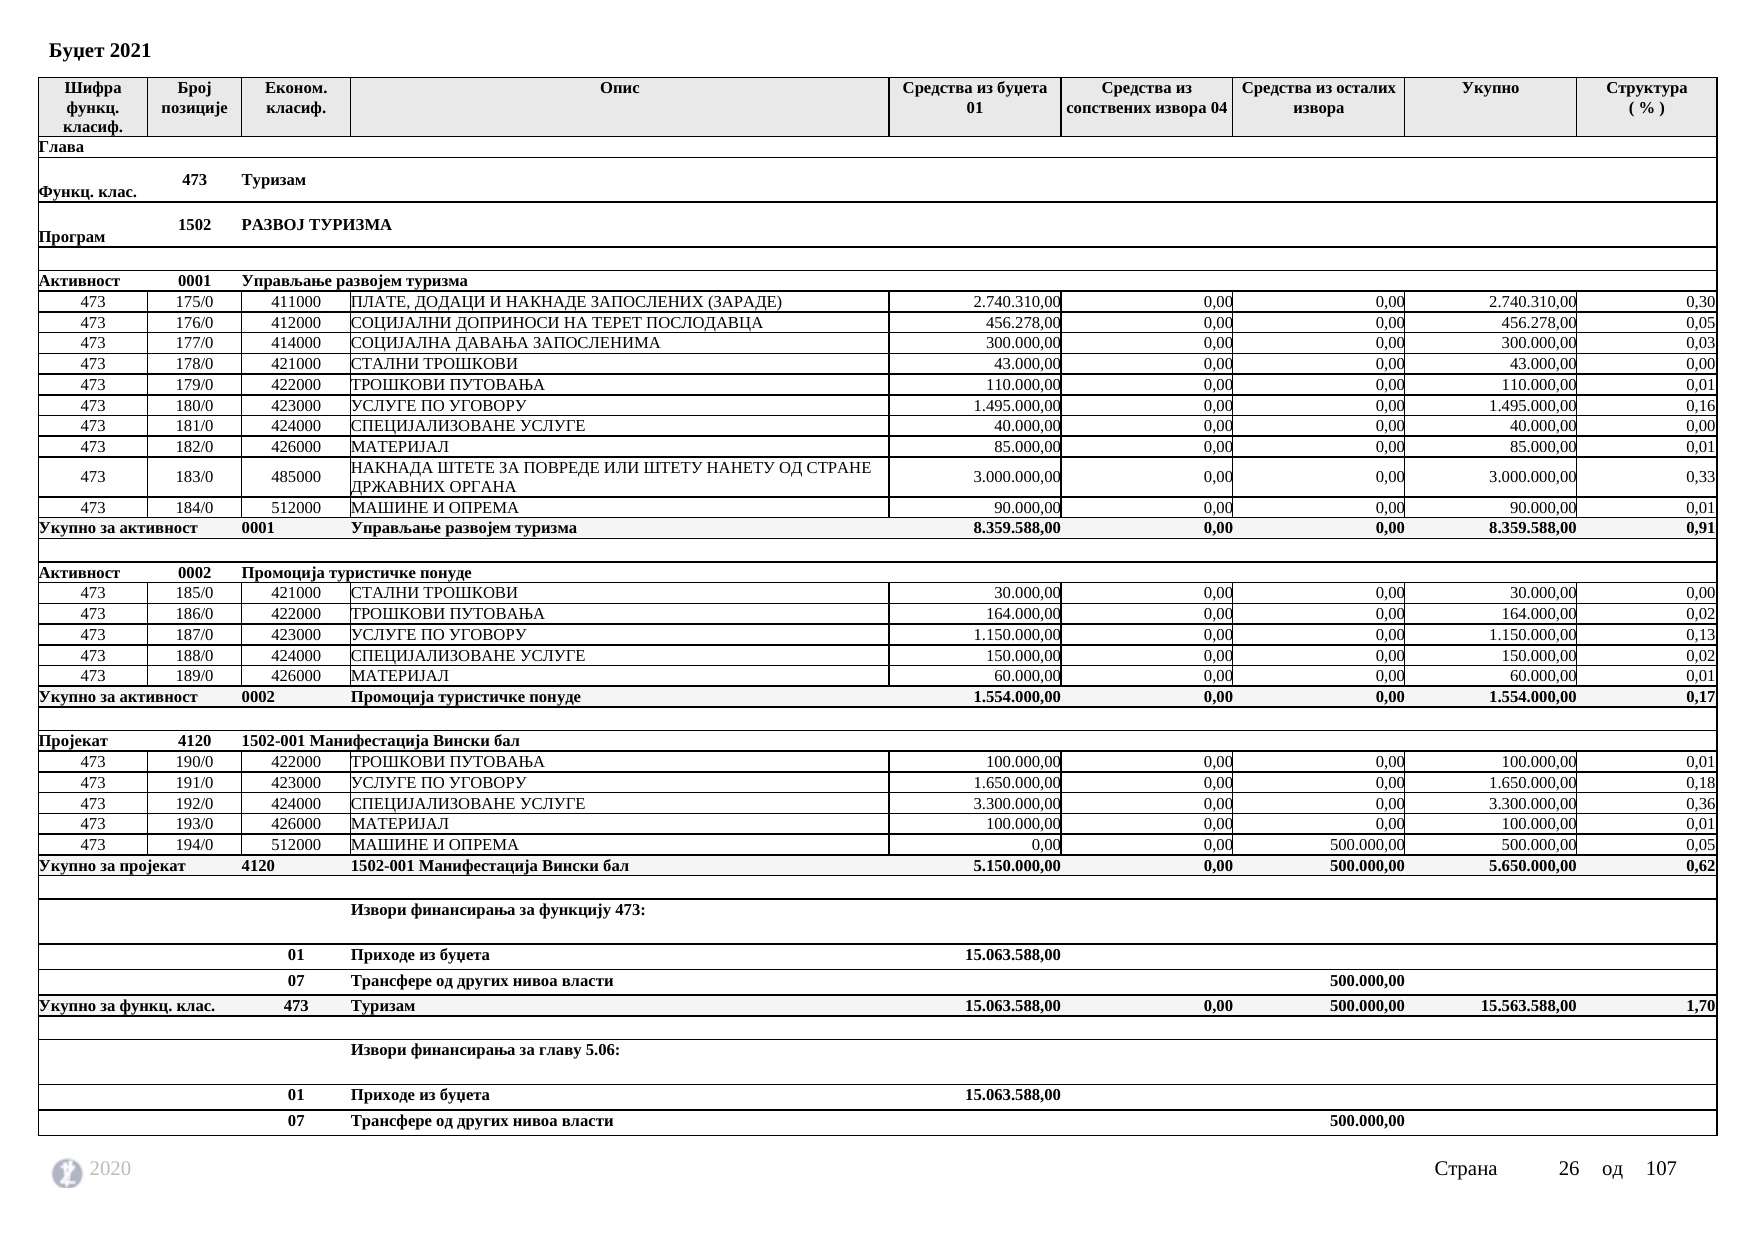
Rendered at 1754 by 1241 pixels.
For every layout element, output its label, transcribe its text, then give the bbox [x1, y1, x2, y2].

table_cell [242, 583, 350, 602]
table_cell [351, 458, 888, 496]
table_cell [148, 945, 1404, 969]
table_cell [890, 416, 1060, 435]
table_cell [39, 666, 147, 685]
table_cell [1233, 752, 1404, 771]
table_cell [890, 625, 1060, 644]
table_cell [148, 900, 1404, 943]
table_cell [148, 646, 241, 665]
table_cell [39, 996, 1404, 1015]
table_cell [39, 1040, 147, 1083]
table_header Укупно [1405, 78, 1576, 136]
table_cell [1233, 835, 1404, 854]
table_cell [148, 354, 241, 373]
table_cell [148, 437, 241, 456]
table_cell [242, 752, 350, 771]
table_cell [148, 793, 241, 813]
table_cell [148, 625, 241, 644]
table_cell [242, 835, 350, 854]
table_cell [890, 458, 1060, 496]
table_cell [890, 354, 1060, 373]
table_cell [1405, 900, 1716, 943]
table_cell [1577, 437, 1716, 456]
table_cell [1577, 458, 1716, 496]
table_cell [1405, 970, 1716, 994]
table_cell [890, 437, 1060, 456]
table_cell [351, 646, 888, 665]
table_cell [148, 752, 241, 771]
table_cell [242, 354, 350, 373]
table_header Економ. класиф. [242, 78, 350, 136]
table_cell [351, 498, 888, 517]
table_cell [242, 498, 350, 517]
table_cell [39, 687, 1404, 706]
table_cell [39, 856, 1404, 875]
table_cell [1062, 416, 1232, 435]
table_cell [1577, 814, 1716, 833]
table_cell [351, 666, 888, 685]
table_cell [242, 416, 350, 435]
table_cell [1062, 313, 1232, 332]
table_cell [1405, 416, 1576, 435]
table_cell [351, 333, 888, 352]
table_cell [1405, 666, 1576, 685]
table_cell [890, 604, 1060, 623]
table_header Средства из сопствених извора 04 [1062, 78, 1232, 136]
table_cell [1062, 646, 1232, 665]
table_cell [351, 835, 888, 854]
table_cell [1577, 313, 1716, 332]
table_header Средства из буџета 01 [890, 78, 1060, 136]
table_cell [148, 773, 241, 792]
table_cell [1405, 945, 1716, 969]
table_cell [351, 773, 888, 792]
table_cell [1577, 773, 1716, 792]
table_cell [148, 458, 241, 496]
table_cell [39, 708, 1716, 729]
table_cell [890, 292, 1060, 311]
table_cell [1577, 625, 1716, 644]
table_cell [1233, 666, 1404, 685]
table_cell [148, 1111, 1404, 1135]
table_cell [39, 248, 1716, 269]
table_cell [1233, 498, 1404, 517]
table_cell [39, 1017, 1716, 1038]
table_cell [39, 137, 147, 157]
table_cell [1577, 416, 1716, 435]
picture [48, 1155, 87, 1188]
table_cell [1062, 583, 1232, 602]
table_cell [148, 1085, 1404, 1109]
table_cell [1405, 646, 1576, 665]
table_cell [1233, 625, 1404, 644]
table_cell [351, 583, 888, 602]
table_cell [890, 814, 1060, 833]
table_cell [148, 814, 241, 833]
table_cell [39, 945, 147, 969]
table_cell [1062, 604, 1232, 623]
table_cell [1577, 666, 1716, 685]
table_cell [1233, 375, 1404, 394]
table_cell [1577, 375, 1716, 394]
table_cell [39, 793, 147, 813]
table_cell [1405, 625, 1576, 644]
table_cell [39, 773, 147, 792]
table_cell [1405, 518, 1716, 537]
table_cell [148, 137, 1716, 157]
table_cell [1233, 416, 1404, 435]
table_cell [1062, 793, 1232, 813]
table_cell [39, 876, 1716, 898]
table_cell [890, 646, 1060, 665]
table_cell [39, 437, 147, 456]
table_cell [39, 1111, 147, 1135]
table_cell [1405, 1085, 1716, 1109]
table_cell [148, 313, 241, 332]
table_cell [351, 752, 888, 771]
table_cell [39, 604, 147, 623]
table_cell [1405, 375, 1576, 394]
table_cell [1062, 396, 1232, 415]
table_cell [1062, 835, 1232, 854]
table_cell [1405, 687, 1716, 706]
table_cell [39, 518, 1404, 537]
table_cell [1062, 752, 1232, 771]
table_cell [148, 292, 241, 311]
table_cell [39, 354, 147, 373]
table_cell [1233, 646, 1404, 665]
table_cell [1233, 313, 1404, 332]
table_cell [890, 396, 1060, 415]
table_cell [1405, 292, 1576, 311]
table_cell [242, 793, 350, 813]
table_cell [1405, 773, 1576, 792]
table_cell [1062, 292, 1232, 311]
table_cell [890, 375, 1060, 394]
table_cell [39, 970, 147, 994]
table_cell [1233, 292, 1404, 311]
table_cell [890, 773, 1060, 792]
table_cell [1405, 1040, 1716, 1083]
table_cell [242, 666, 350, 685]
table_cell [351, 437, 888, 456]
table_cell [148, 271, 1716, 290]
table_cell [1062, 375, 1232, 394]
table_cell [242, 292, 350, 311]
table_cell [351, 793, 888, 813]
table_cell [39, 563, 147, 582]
table_header Средства из осталих извора [1233, 78, 1404, 136]
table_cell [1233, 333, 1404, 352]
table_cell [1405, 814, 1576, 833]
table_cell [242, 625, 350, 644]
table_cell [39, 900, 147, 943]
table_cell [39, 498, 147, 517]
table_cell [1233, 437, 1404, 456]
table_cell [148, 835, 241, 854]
table_header Број позиције [148, 78, 241, 136]
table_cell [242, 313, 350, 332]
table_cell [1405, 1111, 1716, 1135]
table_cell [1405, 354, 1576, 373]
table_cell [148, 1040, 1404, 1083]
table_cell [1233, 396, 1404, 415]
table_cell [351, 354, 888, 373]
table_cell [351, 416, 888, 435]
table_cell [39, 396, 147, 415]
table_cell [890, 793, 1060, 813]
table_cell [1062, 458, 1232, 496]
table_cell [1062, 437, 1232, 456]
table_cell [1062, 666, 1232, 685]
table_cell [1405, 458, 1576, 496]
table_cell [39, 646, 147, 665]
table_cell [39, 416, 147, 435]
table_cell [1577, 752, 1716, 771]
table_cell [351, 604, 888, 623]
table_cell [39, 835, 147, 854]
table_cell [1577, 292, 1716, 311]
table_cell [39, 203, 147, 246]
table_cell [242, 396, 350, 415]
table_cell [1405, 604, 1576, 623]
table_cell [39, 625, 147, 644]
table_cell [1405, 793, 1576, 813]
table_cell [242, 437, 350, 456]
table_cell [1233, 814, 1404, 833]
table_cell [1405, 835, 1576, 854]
table_header Структура ( % ) [1577, 78, 1716, 136]
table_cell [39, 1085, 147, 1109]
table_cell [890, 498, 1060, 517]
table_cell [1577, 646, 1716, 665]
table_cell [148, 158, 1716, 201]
table_header Шифра функц. класиф. [39, 78, 147, 136]
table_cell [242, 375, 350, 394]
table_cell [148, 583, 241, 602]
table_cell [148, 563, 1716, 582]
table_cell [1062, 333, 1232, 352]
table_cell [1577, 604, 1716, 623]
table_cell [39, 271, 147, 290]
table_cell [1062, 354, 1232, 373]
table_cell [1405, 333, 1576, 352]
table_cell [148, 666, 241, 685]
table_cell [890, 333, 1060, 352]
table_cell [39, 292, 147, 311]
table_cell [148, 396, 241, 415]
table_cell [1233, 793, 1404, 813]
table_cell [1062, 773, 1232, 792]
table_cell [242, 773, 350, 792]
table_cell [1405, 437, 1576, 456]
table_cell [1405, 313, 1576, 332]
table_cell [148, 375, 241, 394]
table_header Опис [351, 78, 888, 136]
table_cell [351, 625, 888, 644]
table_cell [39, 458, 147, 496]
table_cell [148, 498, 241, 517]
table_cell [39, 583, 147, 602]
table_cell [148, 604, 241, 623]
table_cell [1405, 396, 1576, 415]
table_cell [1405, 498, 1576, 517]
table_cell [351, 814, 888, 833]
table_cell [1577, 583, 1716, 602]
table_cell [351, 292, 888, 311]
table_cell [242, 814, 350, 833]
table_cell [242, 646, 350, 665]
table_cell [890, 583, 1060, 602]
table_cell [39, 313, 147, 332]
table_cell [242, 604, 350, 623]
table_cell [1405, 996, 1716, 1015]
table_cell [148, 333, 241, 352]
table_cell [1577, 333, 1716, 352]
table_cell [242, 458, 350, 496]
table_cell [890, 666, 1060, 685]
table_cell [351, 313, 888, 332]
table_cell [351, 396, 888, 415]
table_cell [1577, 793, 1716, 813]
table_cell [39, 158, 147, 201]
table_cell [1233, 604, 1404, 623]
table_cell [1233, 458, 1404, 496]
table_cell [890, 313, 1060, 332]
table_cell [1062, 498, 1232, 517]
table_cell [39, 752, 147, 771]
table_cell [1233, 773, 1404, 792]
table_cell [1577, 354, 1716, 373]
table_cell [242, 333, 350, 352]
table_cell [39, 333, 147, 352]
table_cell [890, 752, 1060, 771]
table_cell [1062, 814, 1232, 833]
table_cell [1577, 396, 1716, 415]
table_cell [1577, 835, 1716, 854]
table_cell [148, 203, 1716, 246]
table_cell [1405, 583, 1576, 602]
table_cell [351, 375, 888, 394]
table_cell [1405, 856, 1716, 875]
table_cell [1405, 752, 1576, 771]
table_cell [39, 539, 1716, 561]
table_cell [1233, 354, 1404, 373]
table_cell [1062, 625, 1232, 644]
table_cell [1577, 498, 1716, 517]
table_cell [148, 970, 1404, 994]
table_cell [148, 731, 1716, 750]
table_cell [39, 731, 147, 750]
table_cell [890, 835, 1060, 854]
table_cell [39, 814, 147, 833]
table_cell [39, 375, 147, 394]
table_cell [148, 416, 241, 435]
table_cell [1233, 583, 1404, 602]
